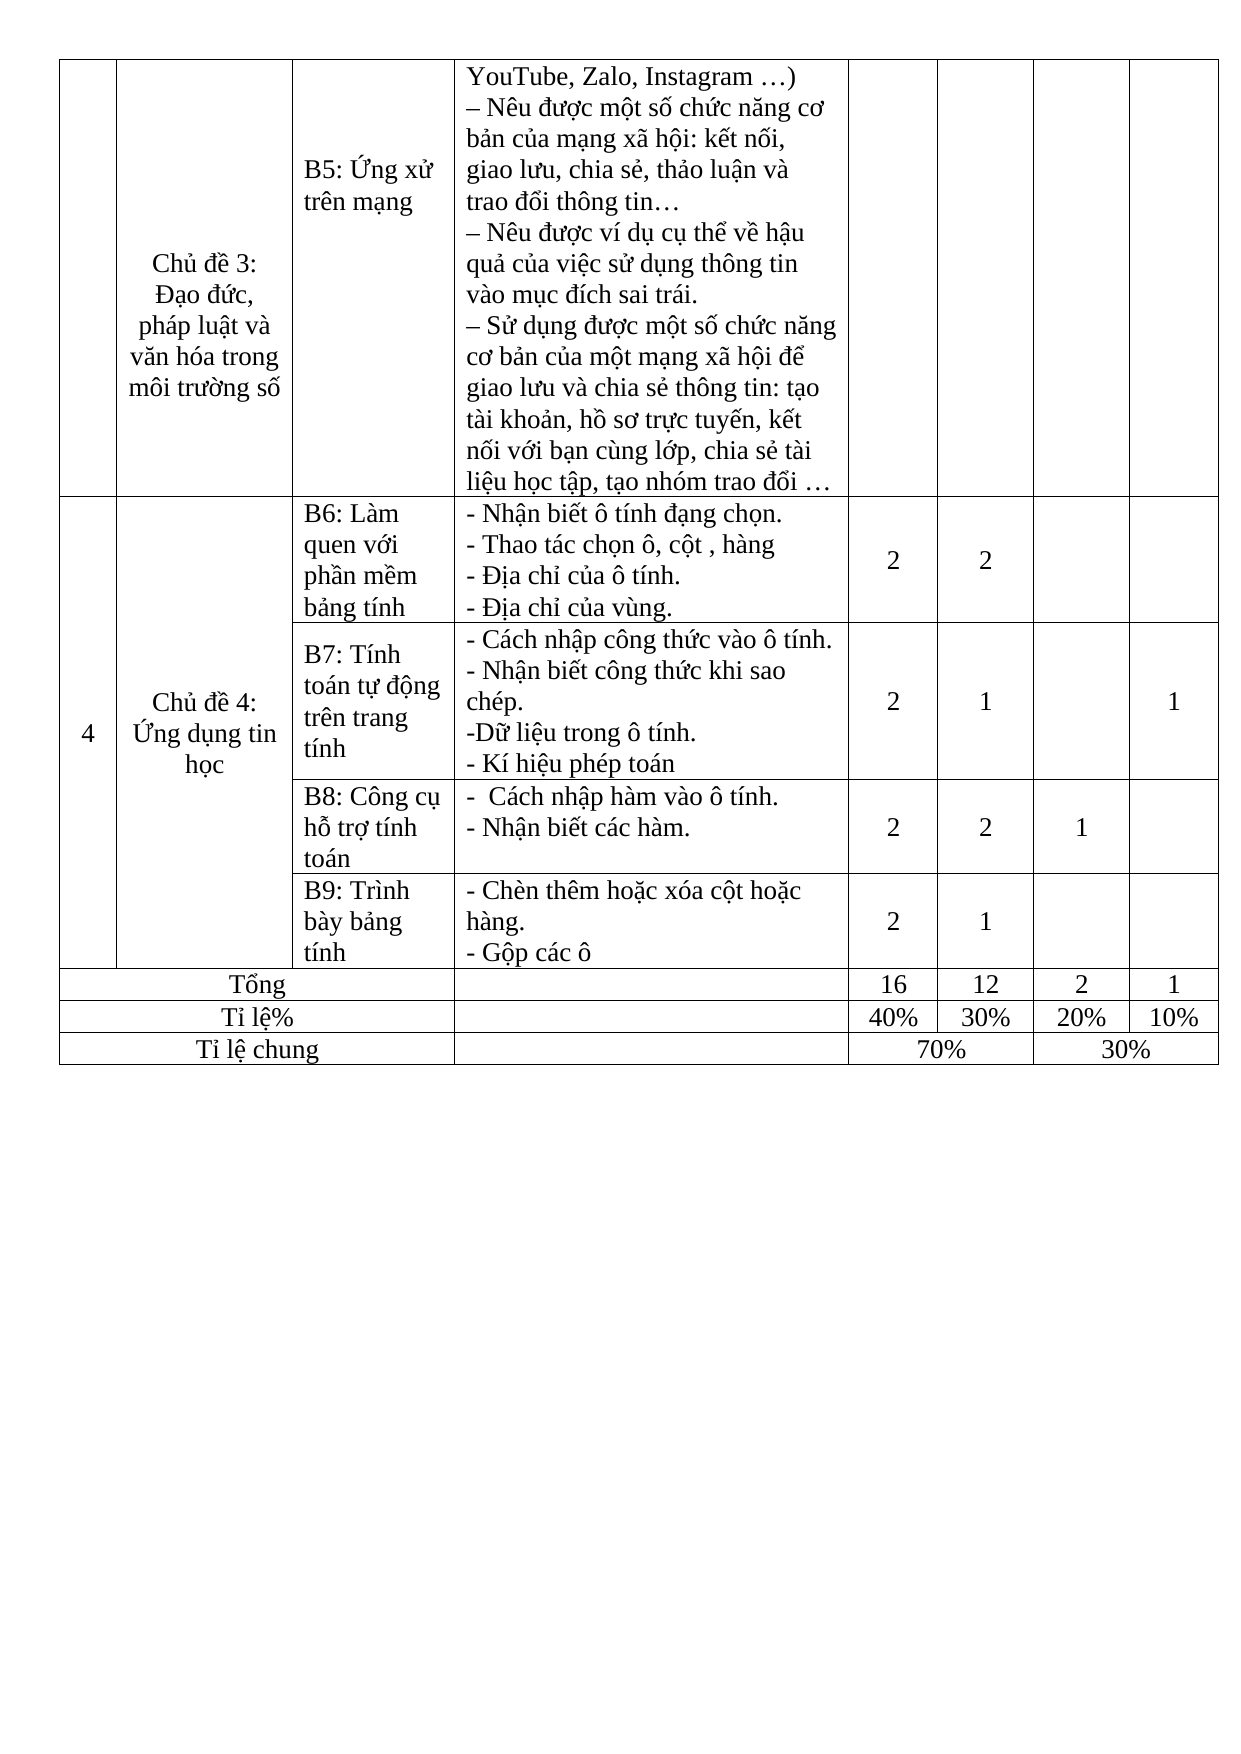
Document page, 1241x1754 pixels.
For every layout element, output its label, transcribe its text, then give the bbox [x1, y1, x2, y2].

table_cell - Chèn thêm hoặc xóa cột hoặc hàng. - Gộp các ô [455, 874, 848, 967]
table_cell 30% [1034, 1033, 1218, 1064]
table_cell Tỉ lệ% [60, 1001, 454, 1032]
table_cell 1 [1034, 780, 1129, 873]
table_cell 2 [849, 780, 937, 873]
table_cell 2 [849, 497, 937, 622]
table_cell [1130, 60, 1218, 496]
table_cell [1034, 874, 1129, 967]
table_cell Tỉ lệ chung [60, 1033, 454, 1064]
table_cell 4 [60, 497, 116, 967]
table_cell 1 [1034, 60, 1129, 496]
table_cell B8: Công cụ hỗ trợ tính toán [293, 780, 454, 873]
table_cell [1034, 623, 1129, 778]
table_cell - Cách nhập công thức vào ô tính. - Nhận biết công thức khi sao chép. -Dữ liệu trong ô tính. - Kí hiệu phép toán [455, 623, 848, 778]
table_cell [455, 969, 848, 1000]
table_cell - Cách nhập hàm vào ô tính. - Nhận biết các hàm. [455, 780, 848, 873]
table_cell 2 [849, 874, 937, 967]
table_cell [1034, 497, 1129, 622]
table_cell 3 [60, 60, 116, 496]
table_cell 1 [1130, 623, 1218, 778]
table_cell [455, 1001, 848, 1032]
table_cell 1 [938, 623, 1033, 778]
table_cell - Nhận biết ô tính đạng chọn. - Thao tác chọn ô, cột , hàng - Địa chỉ của ô tính. - Địa chỉ của vùng. [455, 497, 848, 622]
table_cell 30% [938, 1001, 1033, 1032]
table_cell 1 [1130, 969, 1218, 1000]
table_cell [117, 60, 292, 496]
table_cell 70% [849, 1033, 1033, 1064]
table_cell 20% [1034, 1001, 1129, 1032]
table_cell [293, 60, 454, 496]
table_cell 1 [938, 874, 1033, 967]
table_cell [1130, 497, 1218, 622]
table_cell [455, 60, 848, 496]
table_cell B9: Trình bày bảng tính [293, 874, 454, 967]
table_cell 10% [1130, 1001, 1218, 1032]
table_cell Chủ đề 4: Ứng dụng tin học [117, 497, 292, 967]
table_cell B7: Tính toán tự động trên trang tính [293, 623, 454, 778]
table_cell 2 [849, 60, 937, 496]
table_cell 16 [849, 969, 937, 1000]
table_cell 2 [938, 497, 1033, 622]
table_cell 40% [849, 1001, 937, 1032]
table_cell 2 [849, 623, 937, 778]
table_cell 12 [938, 969, 1033, 1000]
table_cell [1130, 780, 1218, 873]
table_cell 2 [938, 60, 1033, 496]
table_cell 2 [938, 780, 1033, 873]
table_cell [455, 1033, 848, 1064]
table_cell B6: Làm quen với phần mềm bảng tính [293, 497, 454, 622]
table_cell 2 [1034, 969, 1129, 1000]
table_cell Tổng [60, 969, 454, 1000]
table_cell [1130, 874, 1218, 967]
